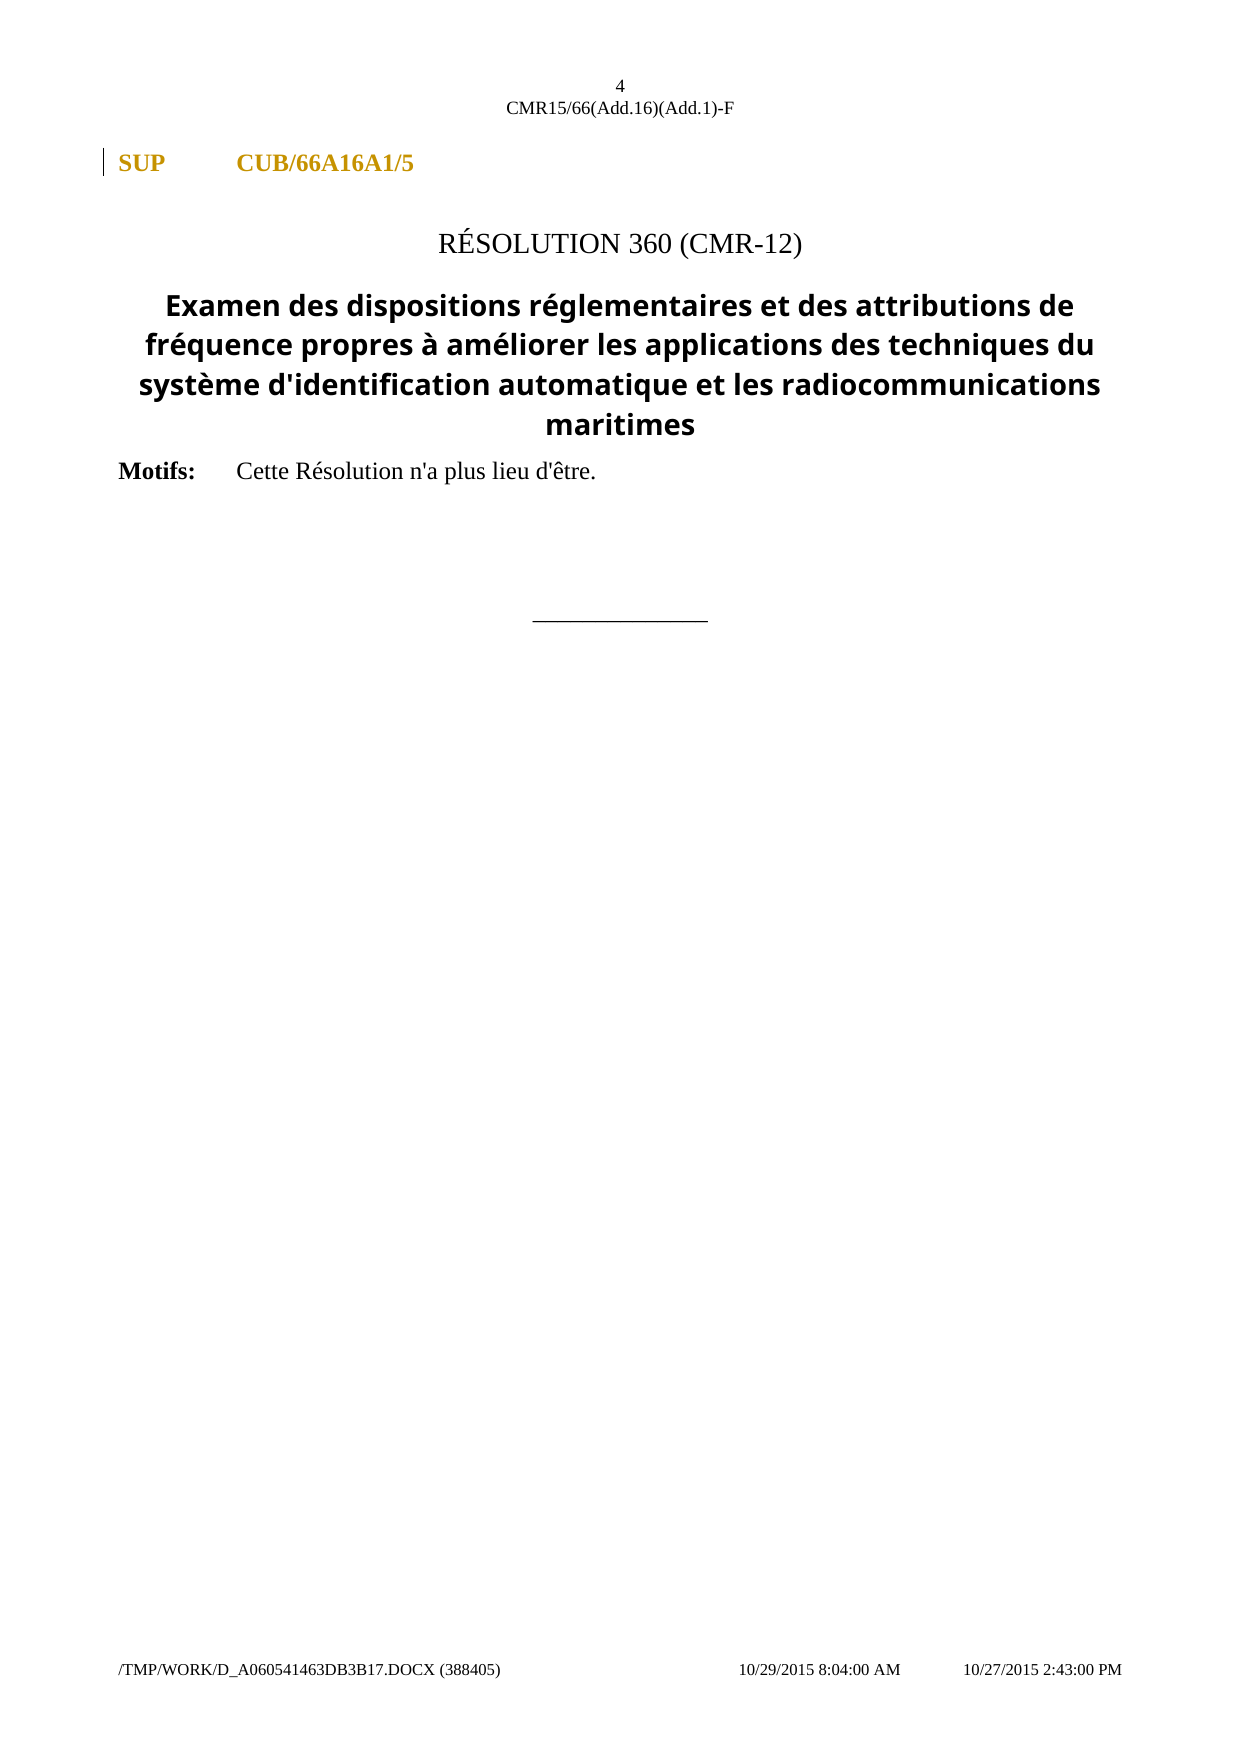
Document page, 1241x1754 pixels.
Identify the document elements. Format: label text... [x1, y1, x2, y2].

text SUP CUB/66A16A1/5 [118, 148, 1122, 176]
title Examen des dispositions réglementaires et des attributions de fréquence propres à améliorer les applications des techniques du système d'identification automatique et les radiocommunications maritimes [118, 285, 1122, 444]
text RÉSOLUTION 360 (CMR-12) [118, 226, 1122, 260]
text Motifs: Cette Résolution n'a plus lieu d'être. [118, 456, 1122, 485]
text ______________ [118, 596, 1122, 625]
